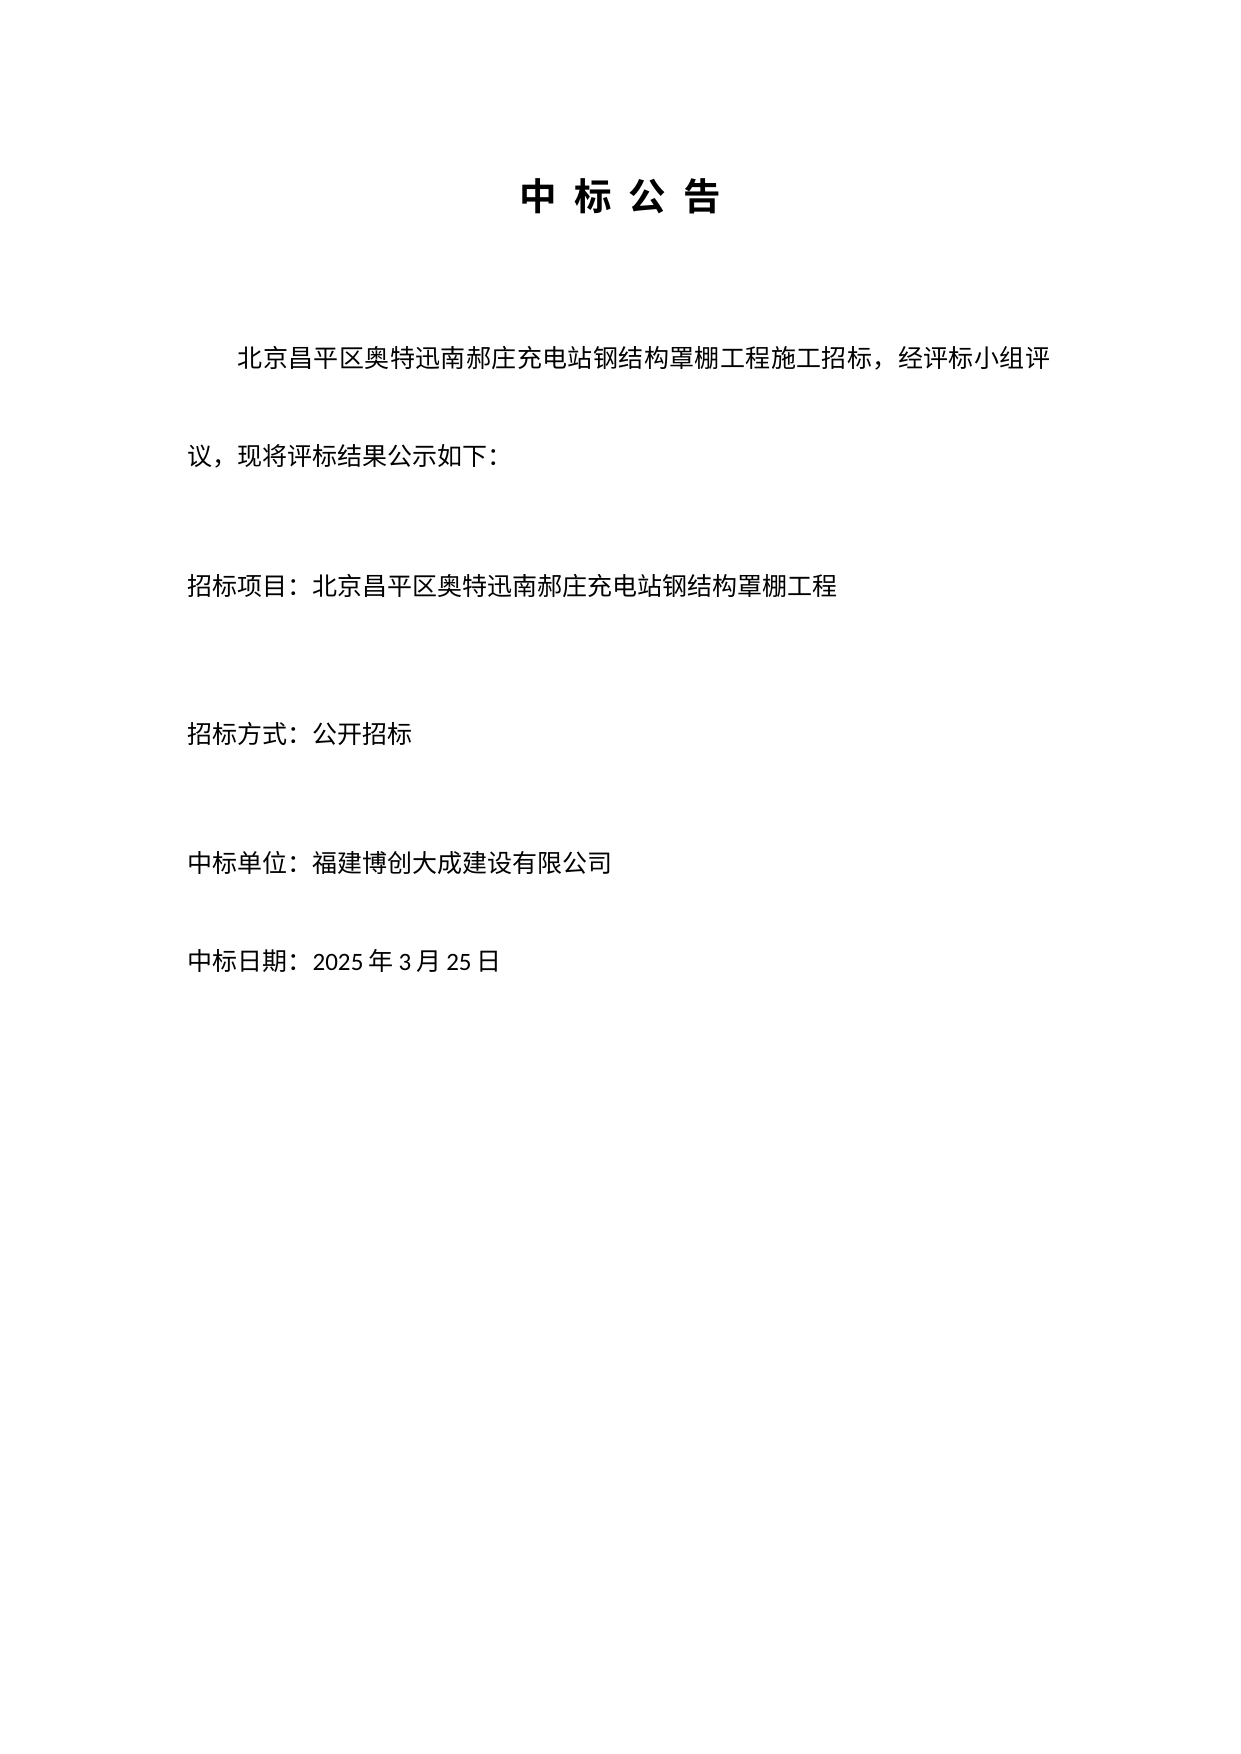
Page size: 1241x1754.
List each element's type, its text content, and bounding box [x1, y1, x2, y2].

text 中标日期：2025年3月25日 [187, 927, 1053, 992]
text 北京昌平区奥特迅南郝庄充电站钢结构罩棚工程施工招标，经评标小组评议，现将评标结果公示如下： [187, 324, 1053, 536]
text 招标项目：北京昌平区奥特迅南郝庄充电站钢结构罩棚工程 [187, 552, 1053, 617]
text 招标方式：公开招标 [187, 635, 1053, 814]
text 中 标 公 告 [187, 162, 1053, 227]
text 中标单位：福建博创大成建设有限公司 [187, 829, 1053, 927]
